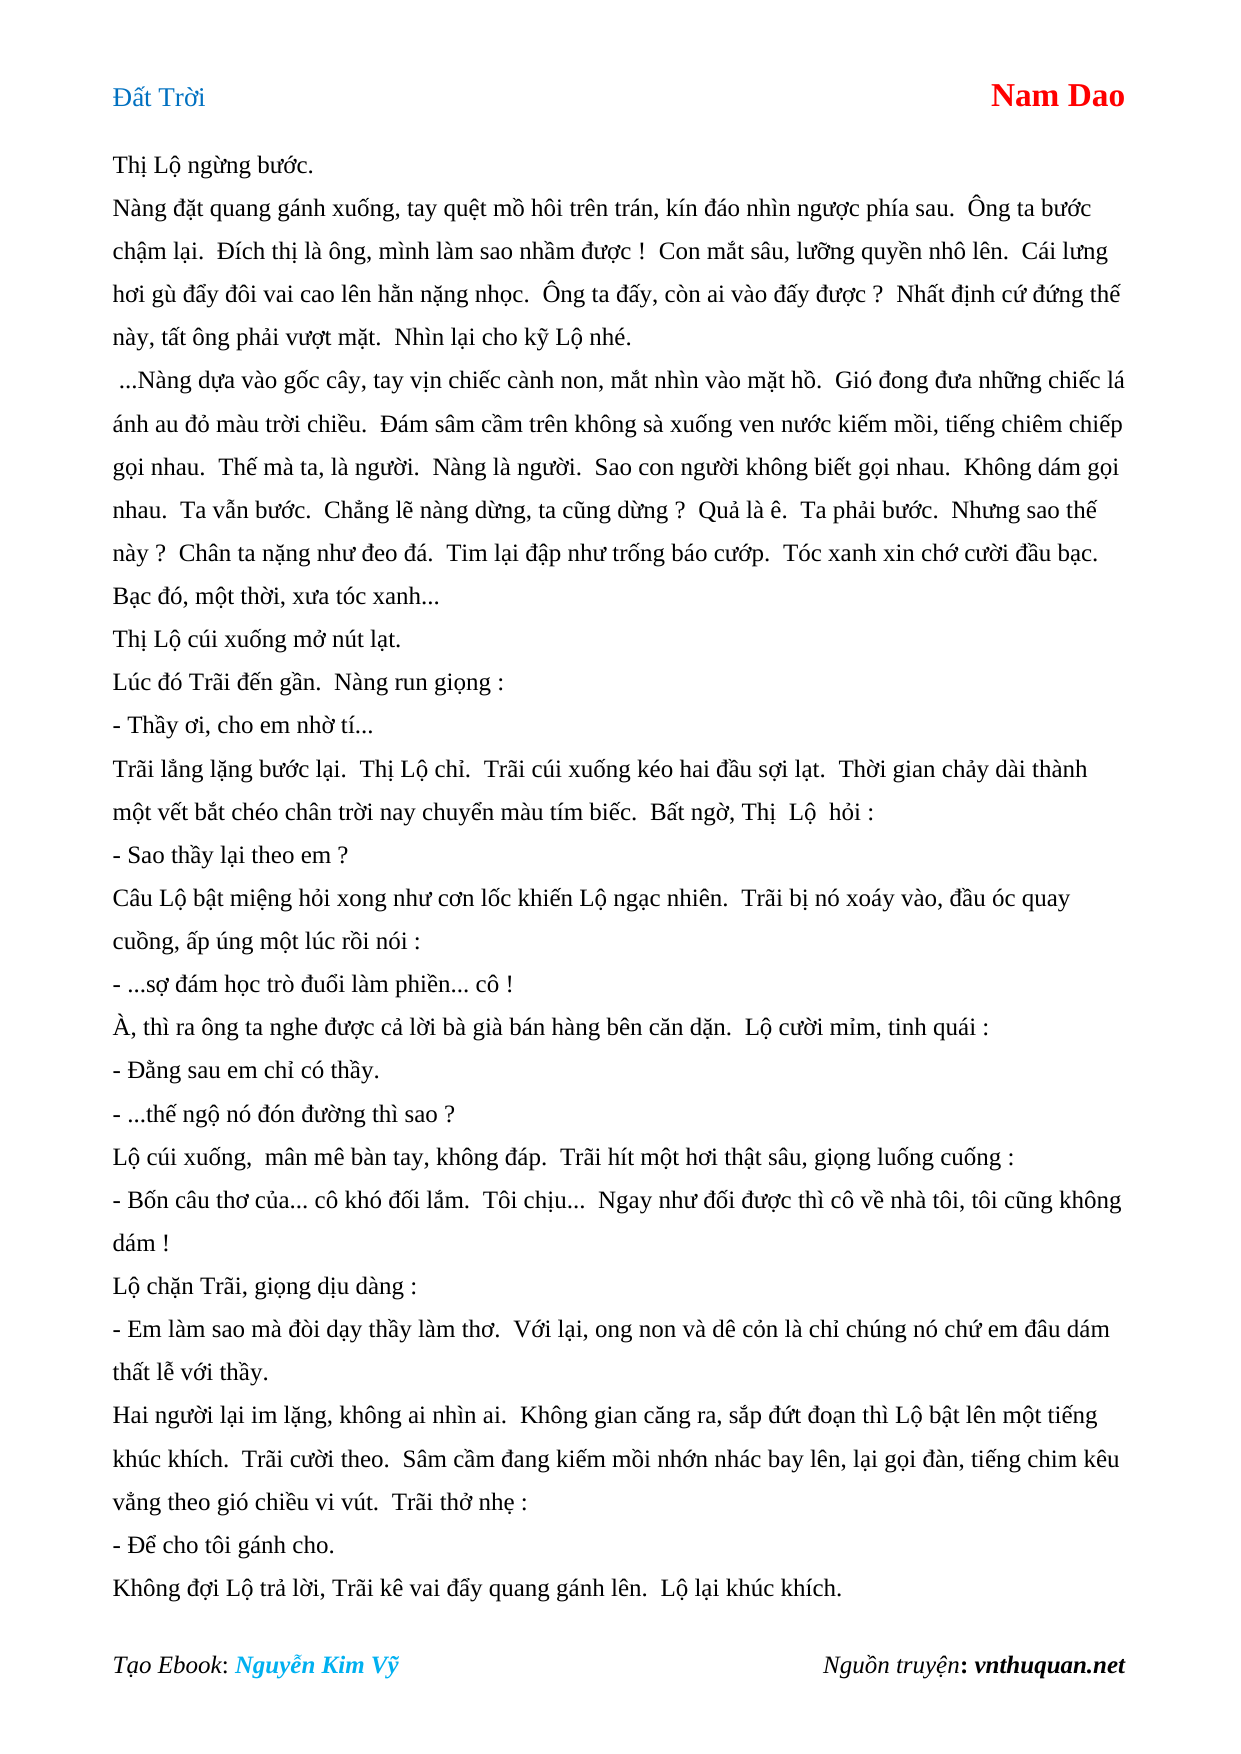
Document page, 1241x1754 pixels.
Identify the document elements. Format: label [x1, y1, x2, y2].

text [112, 150, 1128, 1602]
